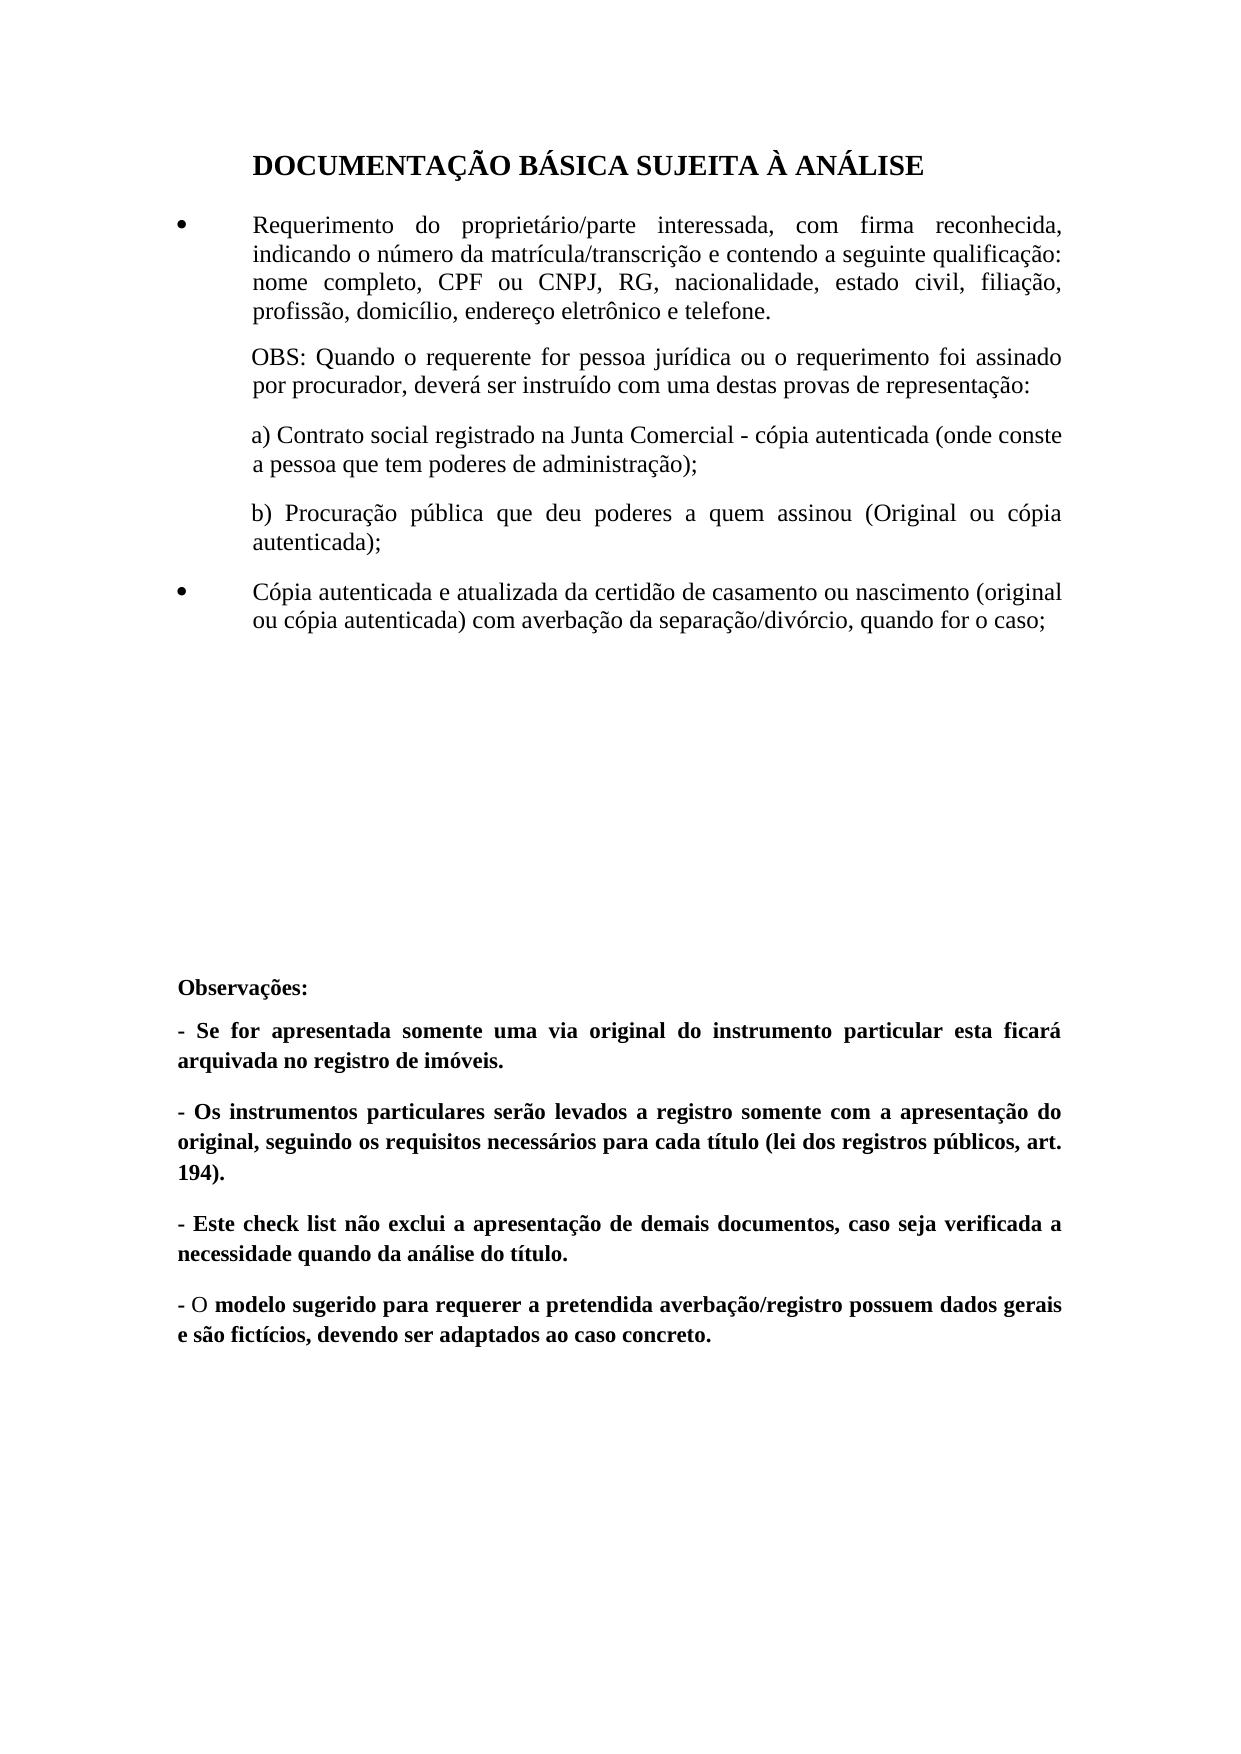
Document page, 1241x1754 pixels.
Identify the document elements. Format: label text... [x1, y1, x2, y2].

text - O modelo sugerido para requerer a pretendida averbação/registro possuem dados gerais e são fictícios, devendo ser adaptados ao caso concreto. [177, 1291, 1063, 1347]
text - Os instrumentos particulares serão levados a registro somente com a apresentação do original, seguindo os requisitos necessários para cada título (lei dos registros públicos, art. 194). [177, 1098, 1063, 1185]
text - Este check list não exclui a apresentação de demais documentos, caso seja verificada a necessidade quando da análise do título. [177, 1209, 1063, 1266]
list Requerimento do proprietário/parte interessada, com firma reconhecida, indicando o número da matrícula/transcrição e contendo a seguinte qualificação: nome completo, CPF ou CNPJ, RG, nacionalidade, estado civil, filiação, profissão, domicílio, endereço eletrônico e telefone. [177, 210, 1063, 325]
text OBS: Quando o requerente for pessoa jurídica ou o requerimento foi assinado por procurador, deverá ser instruído com uma destas provas de representação: [251, 342, 1063, 399]
text b) Procuração pública que deu poderes a quem assinou (Original ou cópia autenticada); [251, 498, 1063, 556]
list Cópia autenticada e atualizada da certidão de casamento ou nascimento (original ou cópia autenticada) com averbação da separação/divórcio, quando for o caso; [177, 577, 1063, 634]
text - Se for apresentada somente uma via original do instrumento particular esta ficará arquivada no registro de imóveis. [177, 1017, 1063, 1073]
list DOCUMENTAÇÃO BÁSICA SUJEITA À ANÁLISE [252, 148, 1063, 181]
text a) Contrato social registrado na Junta Comercial - cópia autenticada (onde conste a pessoa que tem poderes de administração); [251, 420, 1063, 477]
text Observações: [177, 974, 1063, 1000]
